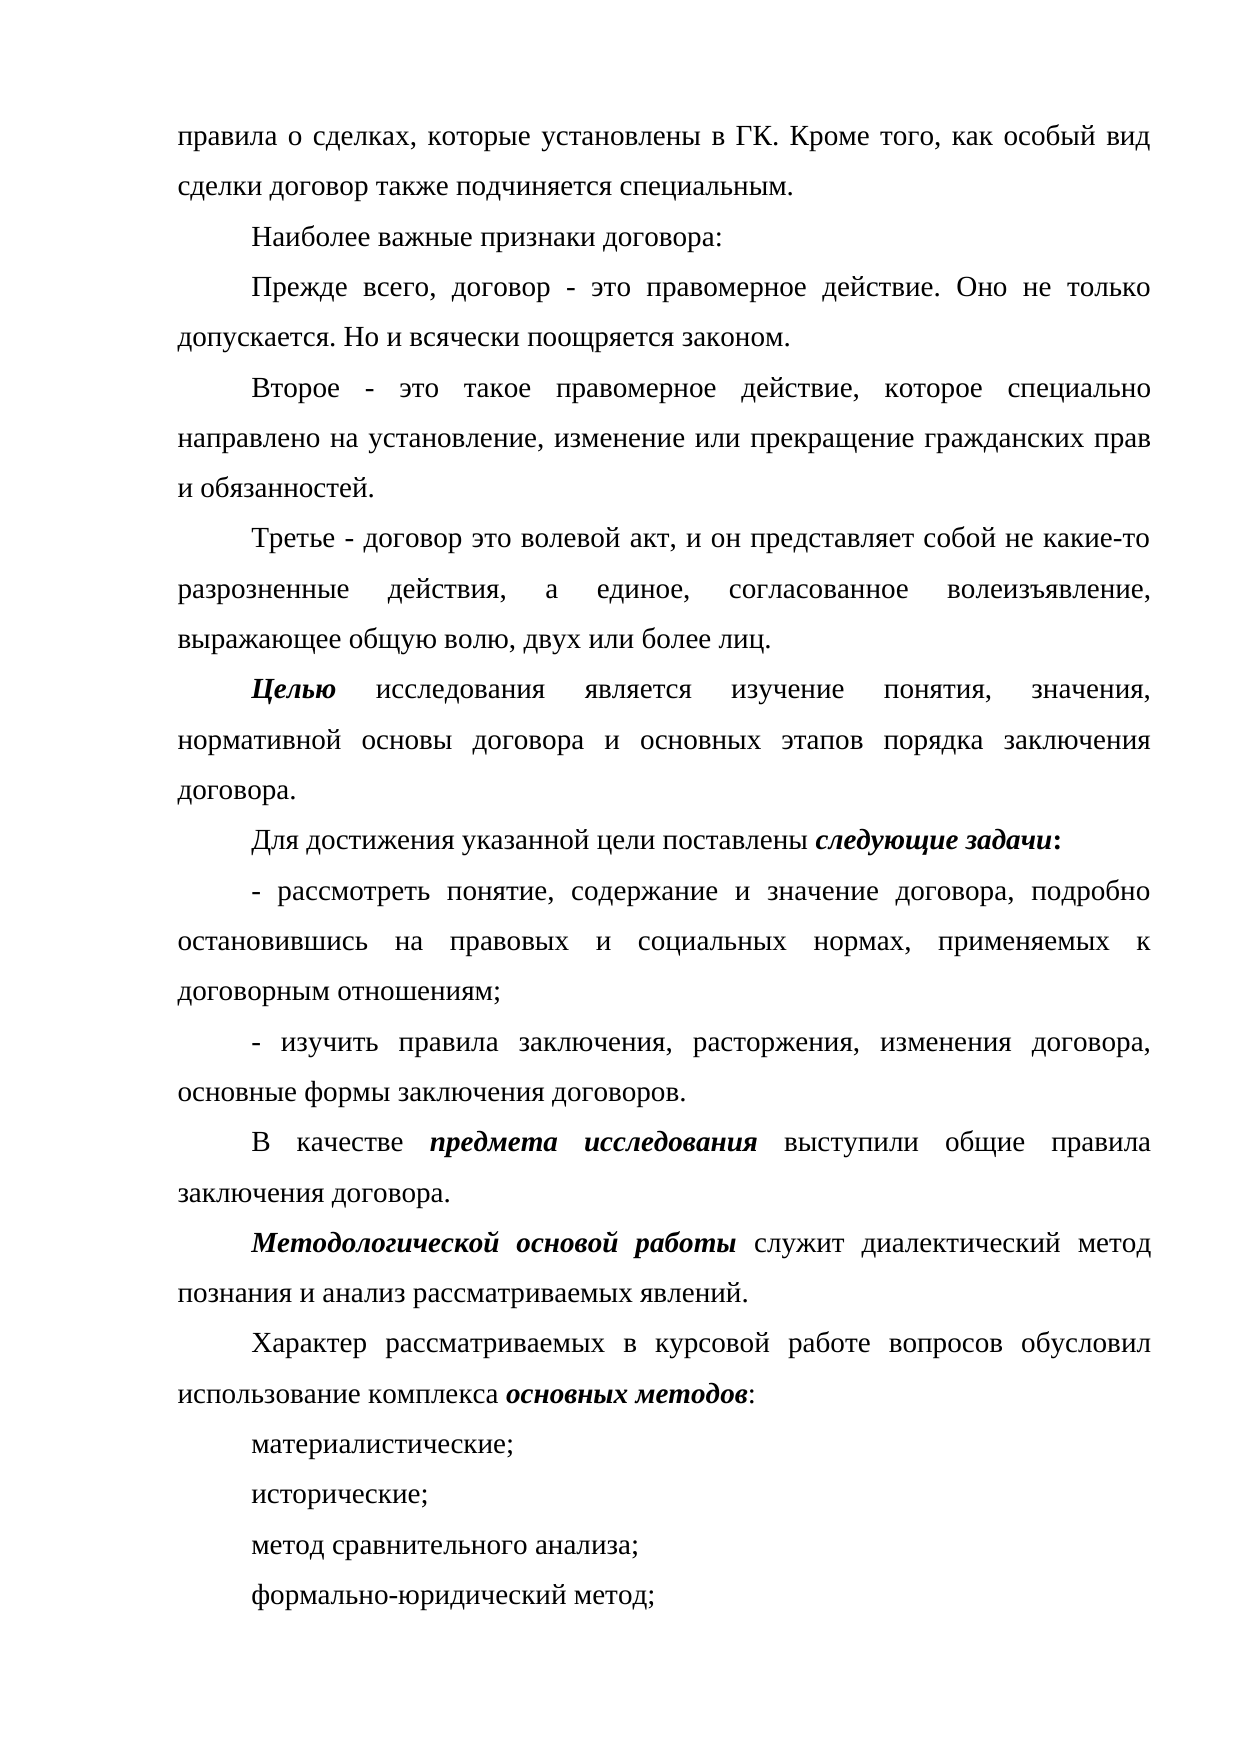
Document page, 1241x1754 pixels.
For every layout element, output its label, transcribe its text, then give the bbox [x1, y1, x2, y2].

text формально-юридический метод; [177, 1577, 1152, 1611]
text Для достижения указанной цели поставлены следующие задачи: [177, 822, 1152, 856]
text Прежде всего, договор - это правомерное действие. Оно не только допускается. Но и всячески поощряется законом. [177, 269, 1152, 353]
text материалистические; [177, 1426, 1152, 1460]
text Методологической основой работы служит диалектический метод познания и анализ рассматриваемых явлений. [177, 1225, 1152, 1309]
text - изучить правила заключения, расторжения, изменения договора, основные формы заключения договоров. [177, 1024, 1152, 1108]
text исторические; [177, 1477, 1152, 1510]
text В качестве предмета исследования выступили общие правила заключения договора. [177, 1124, 1152, 1208]
text метод сравнительного анализа; [177, 1527, 1152, 1560]
text Характер рассматриваемых в курсовой работе вопросов обусловил использование комплекса основных методов: [177, 1326, 1152, 1409]
text Целью исследования является изучение понятия, значения, нормативной основы договора и основных этапов порядка заключения договора. [177, 672, 1152, 806]
text Третье - договор это волевой акт, и он представляет собой не какие-то разрозненные действия, а единое, согласованное волеизъявление, выражающее общую волю, двух или более лиц. [177, 521, 1152, 655]
text Наиболее важные признаки договора: [177, 219, 1152, 252]
text - рассмотреть понятие, содержание и значение договора, подробно остановившись на правовых и социальных нормах, применяемых к договорным отношениям; [177, 873, 1152, 1007]
text Второе - это такое правомерное действие, которое специально направлено на установление, изменение или прекращение гражданских прав и обязанностей. [177, 370, 1152, 504]
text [177, 118, 1152, 202]
